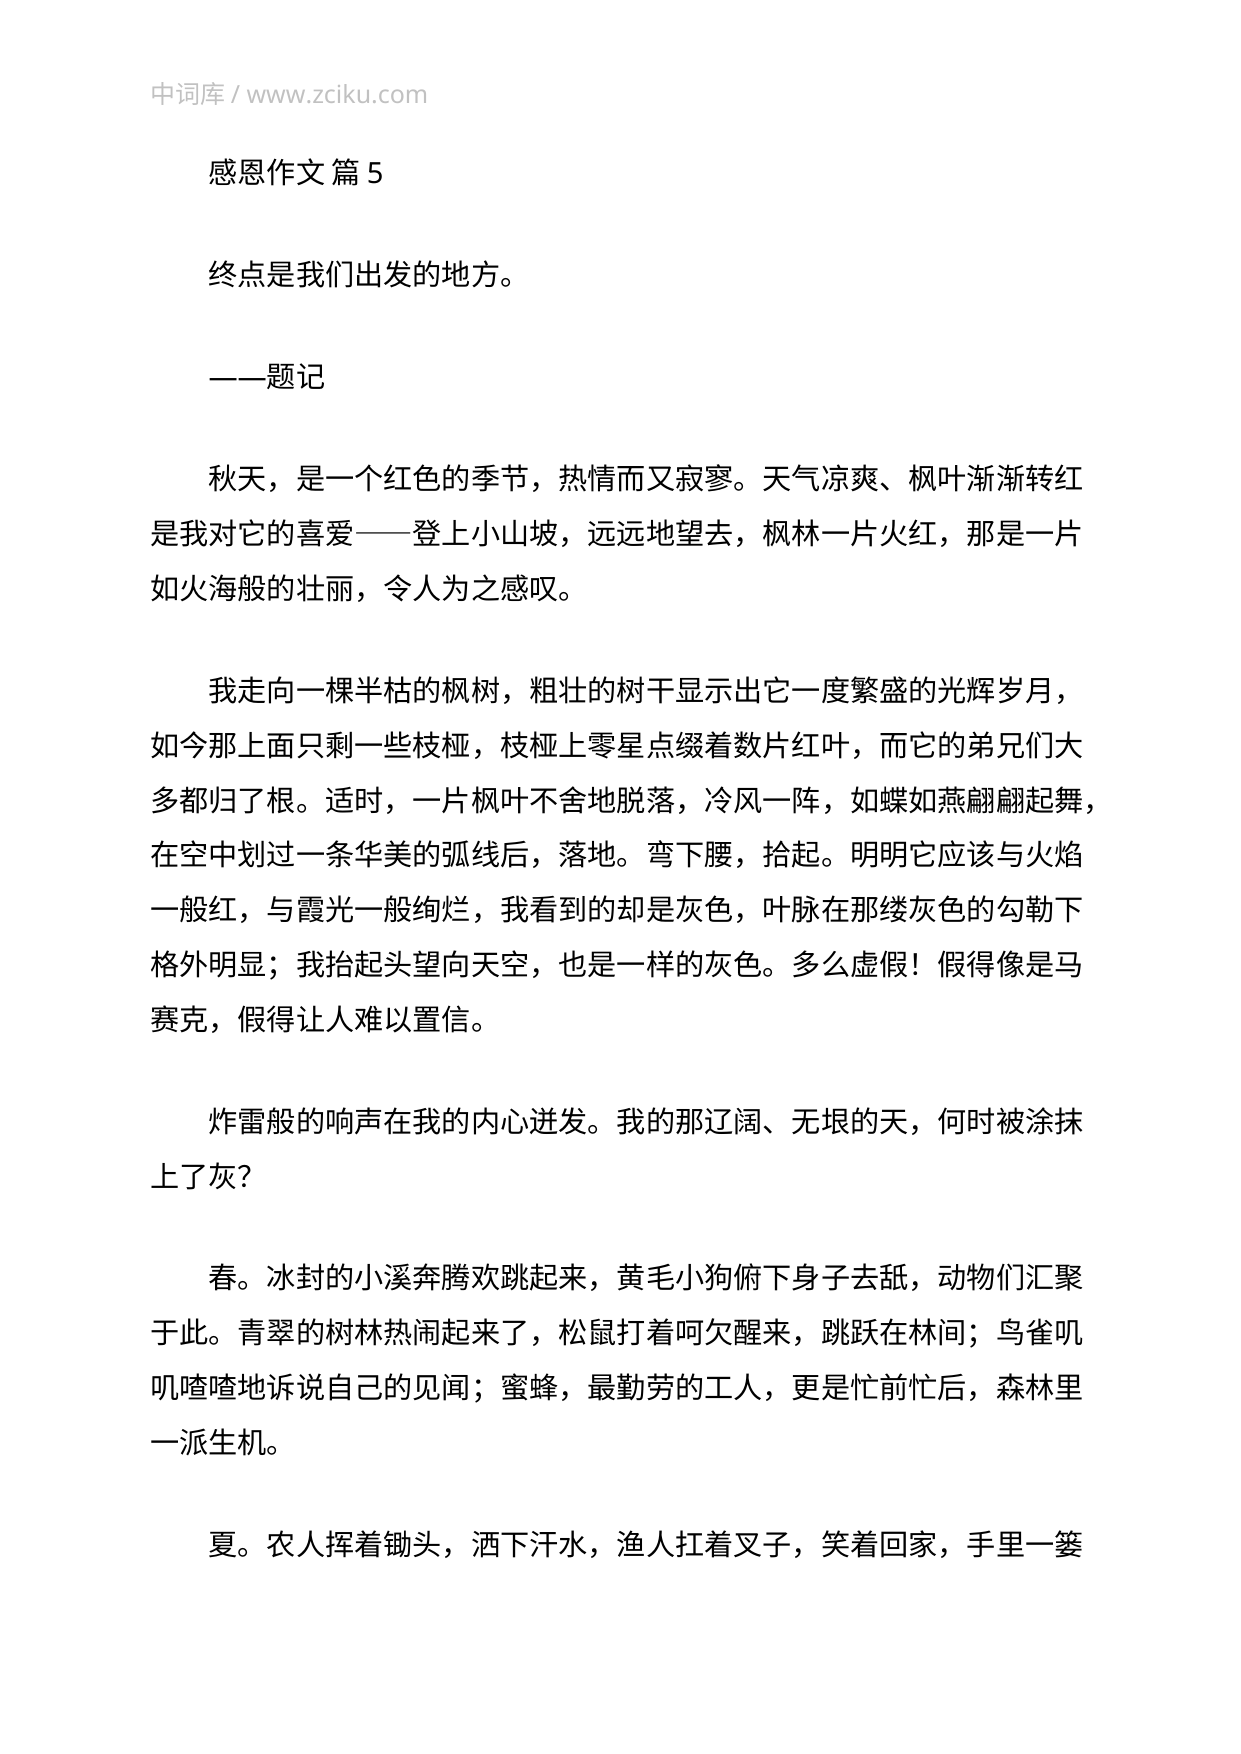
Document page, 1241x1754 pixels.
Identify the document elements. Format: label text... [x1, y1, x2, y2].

text 秋天，是一个红色的季节，热情而又寂寥。天气凉爽、枫叶渐渐转红是我对它的喜爱——登上小山坡，远远地望去，枫林一片火红，那是一片如火海般的壮丽，令人为之感叹。 [150, 456, 1090, 608]
text ——题记 [150, 354, 1090, 396]
text 春。冰封的小溪奔腾欢跳起来，黄毛小狗俯下身子去舐，动物们汇聚于此。青翠的树林热闹起来了，松鼠打着呵欠醒来，跳跃在林间；鸟雀叽叽喳喳地诉说自己的见闻；蜜蜂，最勤劳的工人，更是忙前忙后，森林里一派生机。 [150, 1255, 1090, 1462]
text 我走向一棵半枯的枫树，粗壮的树干显示出它一度繁盛的光辉岁月，如今那上面只剩一些枝桠，枝桠上零星点缀着数片红叶，而它的弟兄们大多都归了根。适时，一片枫叶不舍地脱落，冷风一阵，如蝶如燕翩翩起舞，在空中划过一条华美的弧线后，落地。弯下腰，拾起。明明它应该与火焰一般红，与霞光一般绚烂，我看到的却是灰色，叶脉在那缕灰色的勾勒下格外明显；我抬起头望向天空，也是一样的灰色。多么虚假！假得像是马赛克，假得让人难以置信。 [150, 667, 1090, 1039]
text 感恩作文 篇5 [150, 150, 1090, 192]
text 终点是我们出发的地方。 [150, 252, 1090, 294]
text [150, 1522, 1090, 1564]
text 炸雷般的响声在我的内心迸发。我的那辽阔、无垠的天，何时被涂抹上了灰？ [150, 1098, 1090, 1196]
